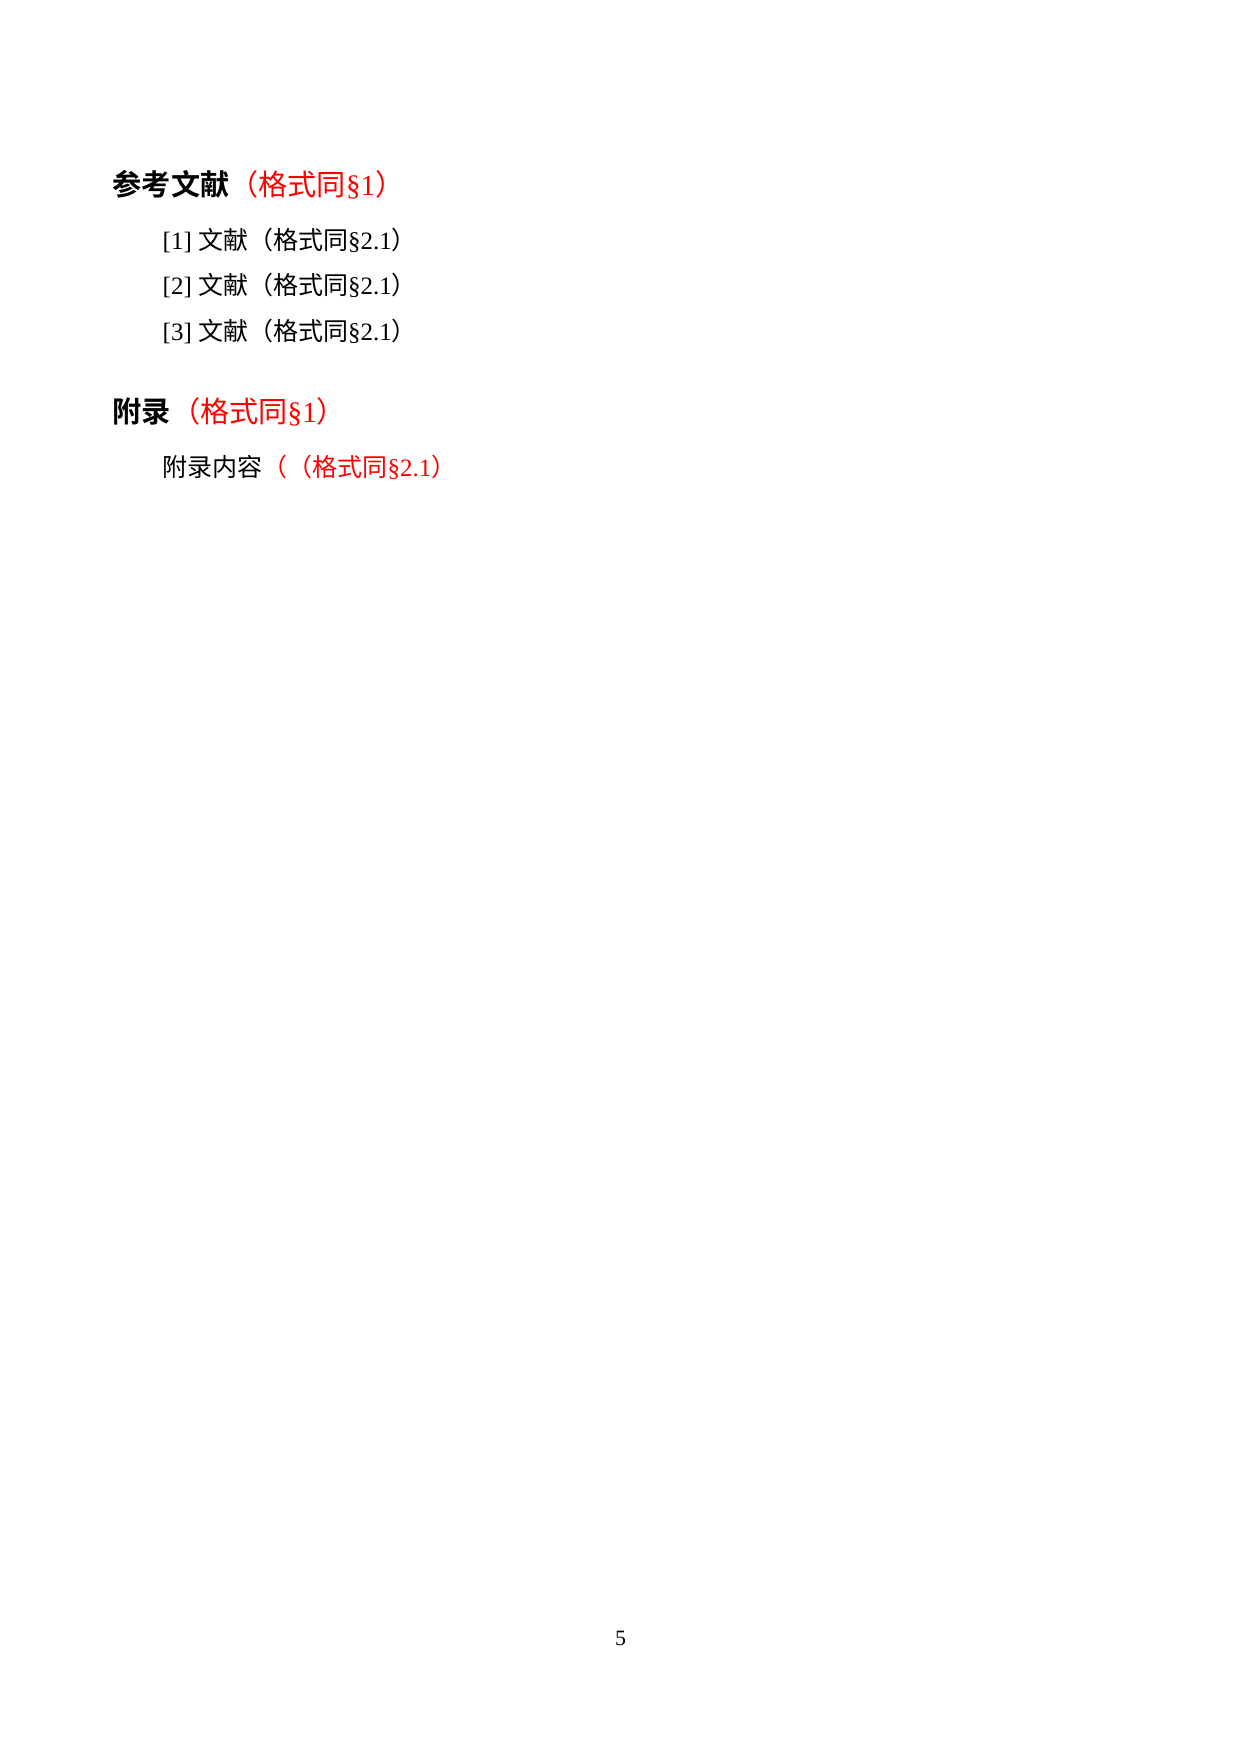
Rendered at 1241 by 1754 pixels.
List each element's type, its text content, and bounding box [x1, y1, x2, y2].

list [1] 文献（格式同§2.1） [112, 221, 1128, 257]
list [3] 文献（格式同§2.1） [112, 311, 1128, 347]
list [2] 文献（格式同§2.1） [112, 266, 1128, 302]
text 附录（格式同§1） [112, 389, 1128, 431]
list 附录内容（（格式同§2.1） [112, 447, 1128, 484]
text 参考文献（格式同§1） [112, 162, 1128, 204]
